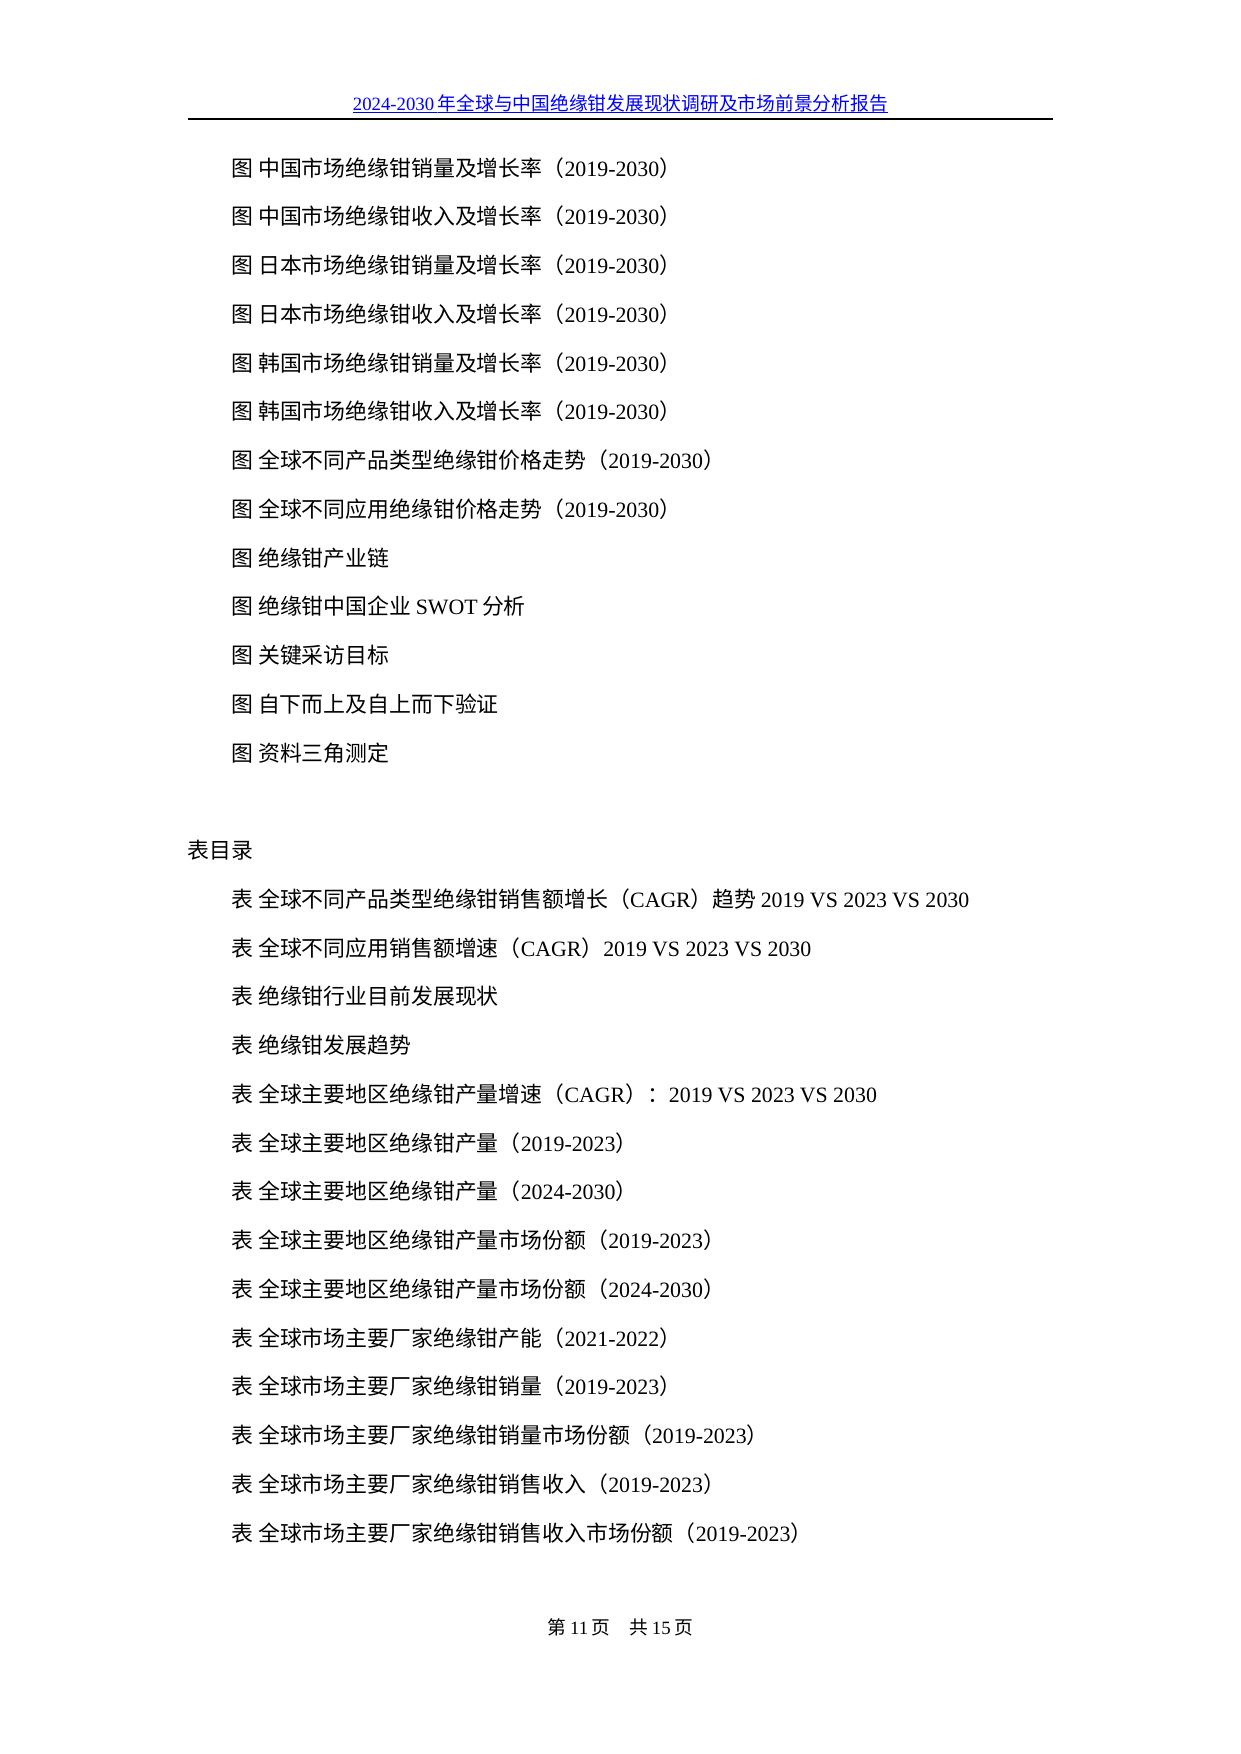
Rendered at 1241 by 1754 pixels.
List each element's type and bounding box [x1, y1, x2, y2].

text [187, 150, 1053, 1548]
